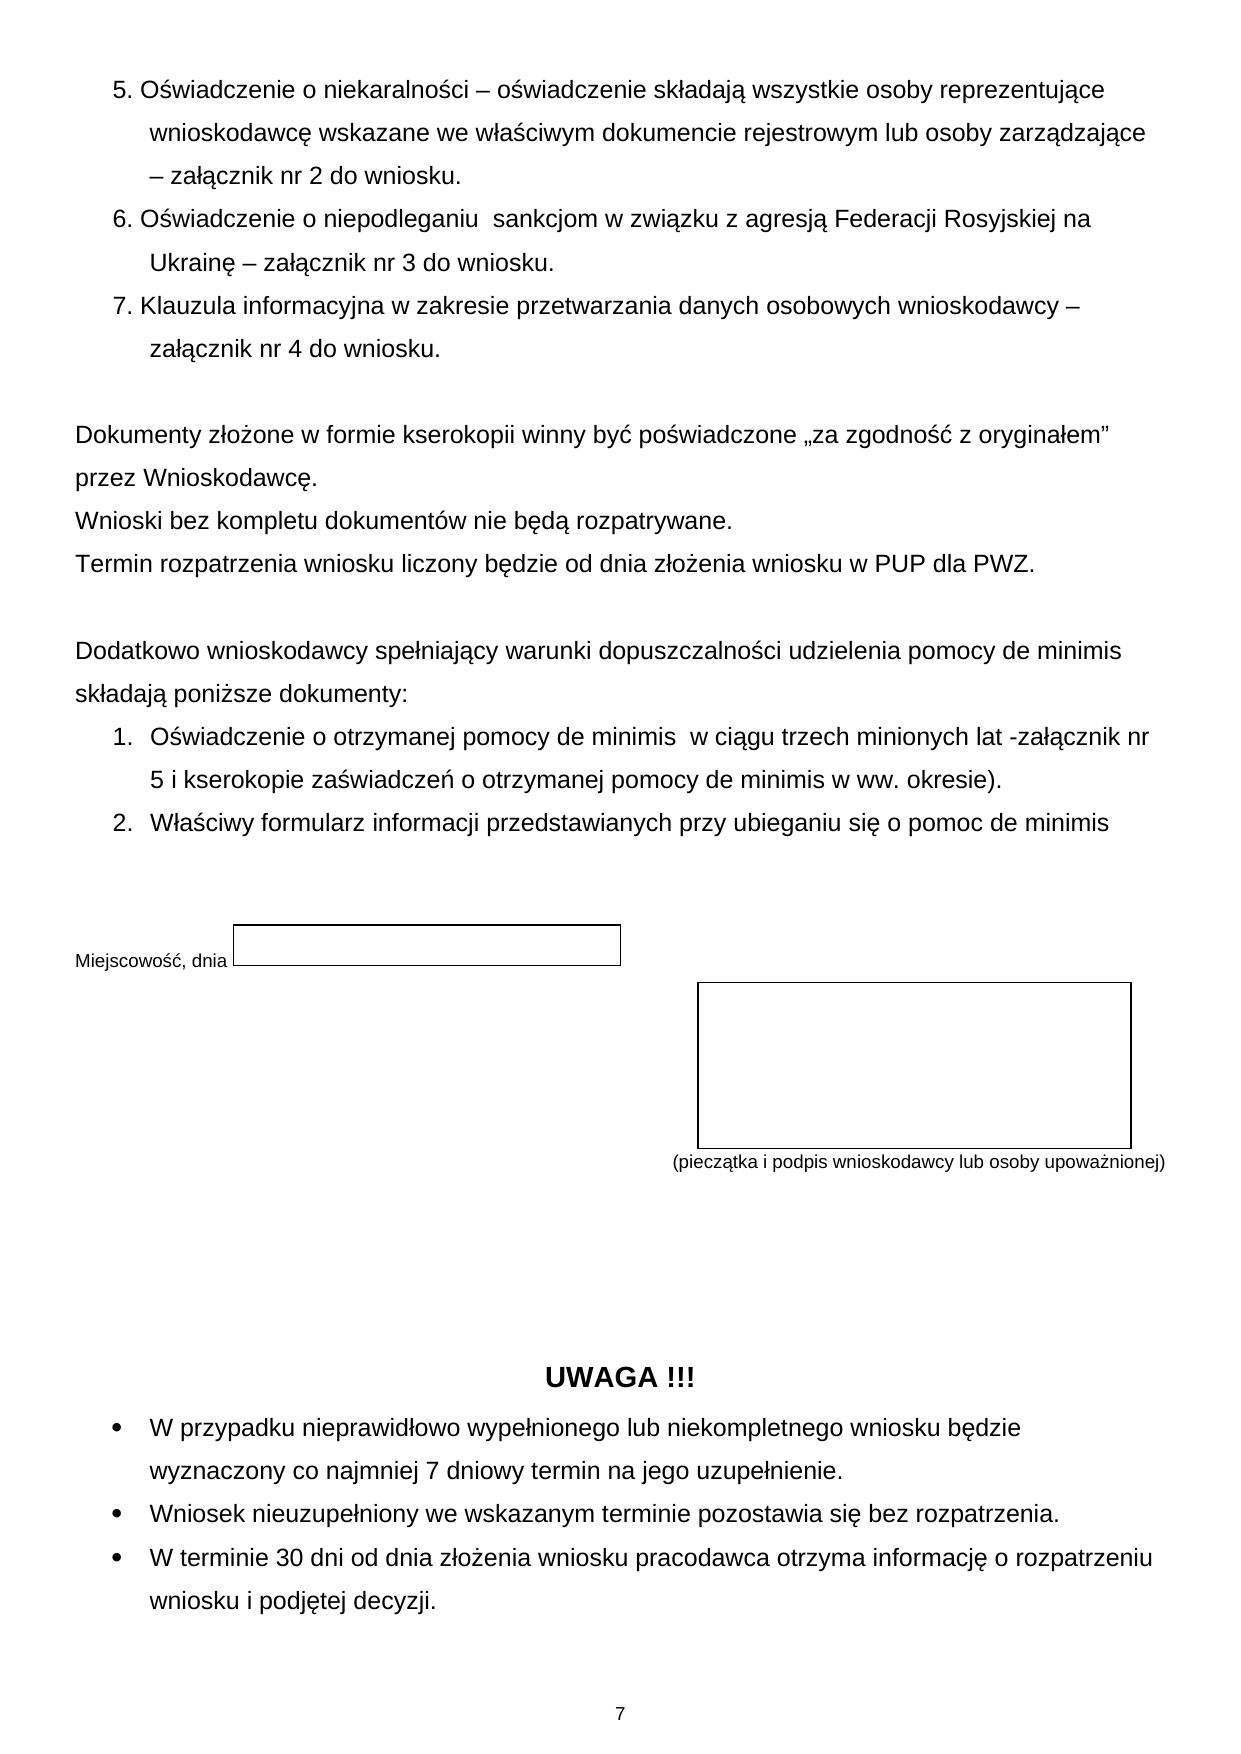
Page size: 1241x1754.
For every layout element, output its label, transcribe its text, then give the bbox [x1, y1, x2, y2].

text Miejscowość, dnia [75, 923, 1165, 971]
text Dokumenty złożone w formie kserokopii winny być poświadczone „za zgodność z oryginałem” przez Wnioskodawcę. [75, 420, 1165, 492]
list W terminie 30 dni od dnia złożenia wniosku pracodawca otrzyma informację o rozpatrzeniu wniosku i podjętej decyzji. [112, 1542, 1165, 1614]
text (pieczątka i podpis wnioskodawcy lub osoby upoważnionej) [75, 1151, 1165, 1172]
text Termin rozpatrzenia wniosku liczony będzie od dnia złożenia wniosku w PUP dla PWZ. [75, 549, 1165, 578]
list W przypadku nieprawidłowo wypełnionego lub niekompletnego wniosku będzie wyznaczony co najmniej 7 dniowy termin na jego uzupełnienie. [112, 1413, 1165, 1485]
list Wniosek nieuzupełniony we wskazanym terminie pozostawia się bez rozpatrzenia. [112, 1499, 1165, 1528]
list Oświadczenie o niekaralności – oświadczenie składają wszystkie osoby reprezentujące wnioskodawcę wskazane we właściwym dokumencie rejestrowym lub osoby zarządzające – załącznik nr 2 do wniosku. [112, 75, 1165, 190]
text UWAGA !!! [75, 1360, 1165, 1394]
list Klauzula informacyjna w zakresie przetwarzania danych osobowych wnioskodawcy – załącznik nr 4 do wniosku. [112, 291, 1165, 362]
list Oświadczenie o niepodleganiu sankcjom w związku z agresją Federacji Rosyjskiej na Ukrainę – załącznik nr 3 do wniosku. [112, 204, 1165, 276]
list Właściwy formularz informacji przedstawianych przy ubieganiu się o pomoc de minimis [112, 808, 1165, 837]
list Oświadczenie o otrzymanej pomocy de minimis w ciągu trzech minionych lat -załącznik nr 5 i kserokopie zaświadczeń o otrzymanej pomocy de minimis w ww. okresie). [112, 722, 1165, 794]
text Dodatkowo wnioskodawcy spełniający warunki dopuszczalności udzielenia pomocy de minimis składają poniższe dokumenty: [75, 636, 1165, 707]
text Wnioski bez kompletu dokumentów nie będą rozpatrywane. [75, 506, 1165, 535]
